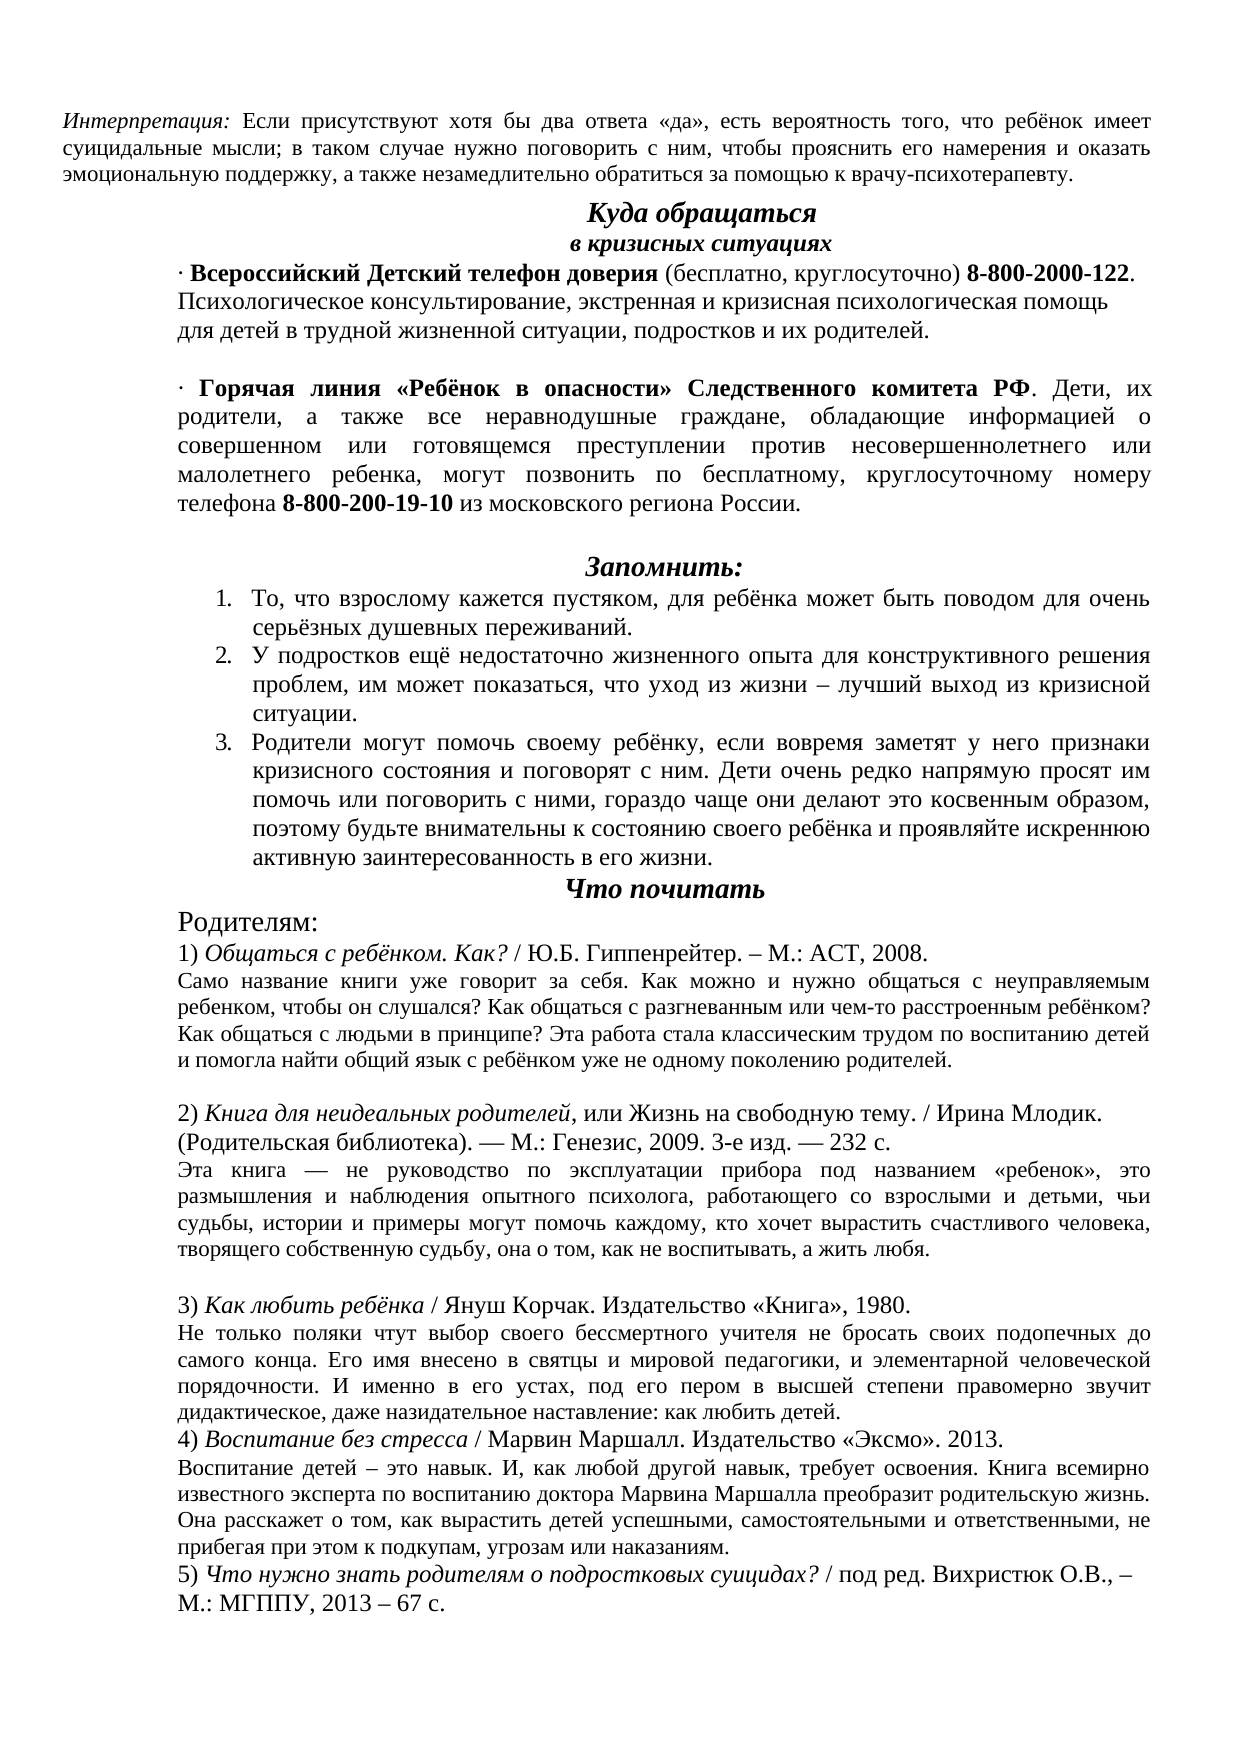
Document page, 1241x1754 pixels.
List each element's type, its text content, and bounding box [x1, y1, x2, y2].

list Родители могут помочь своему ребёнку, если вовремя заметят у него признаки кризисного состояния и поговорят с ним. Дети очень редко напрямую просят им помочь или поговорить с ними, гораздо чаще они делают это косвенным образом, поэтому будьте внимательны к состоянию своего ребёнка и проявляйте искреннюю активную заинтересованность в его жизни. [215, 727, 1151, 871]
list Общаться с ребёнком. Как? / Ю.Б. Гиппенрейтер. – М.: АСТ, 2008. [177, 938, 1176, 967]
subtitle Куда обращаться [296, 196, 1108, 229]
text Что почитать [563, 872, 1176, 905]
text Родителям: [177, 905, 1176, 938]
list Как любить ребёнка / Януш Корчак. Издательство «Книга», 1980. [177, 1290, 1176, 1319]
list Что нужно знать родителям о подростковых суицидах? / под ред. Вихристюк О.В., – М.: МГППУ, 2013 – 67 с. [177, 1559, 1132, 1617]
text Воспитание детей – это навык. И, как любой другой навык, требует освоения. Книга всемирно известного эксперта по воспитанию доктора Марвина Маршалла преобразит родительскую жизнь. Она расскажет о том, как вырастить детей успешными, самостоятельными и ответственными, не прибегая при этом к подкупам, угрозам или наказаниям. [177, 1454, 1152, 1559]
list Горячая линия «Ребёнок в опасности» Следственного комитета РФ. Дети, их родители, а также все неравнодушные граждане, обладающие информацией о совершенном или готовящемся преступлении против несовершеннолетнего или малолетнего ребенка, могут позвонить по бесплатному, круглосуточному номеру телефона 8-800-200-19-10 из московского региона России. [177, 373, 1152, 516]
list У подростков ещё недостаточно жизненного опыта для конструктивного решения проблем, им может показаться, что уход из жизни – лучший выход из кризисной ситуации. [215, 641, 1152, 727]
list Воспитание без стресса / Марвин Маршалл. Издательство «Эксмо». 2013. [177, 1425, 1176, 1453]
text Само название книги уже говорит за себя. Как можно и нужно общаться с неуправляемым ребенком, чтобы он слушался? Как общаться с разгневанным или чем-то расстроенным ребёнком? Как общаться с людьми в принципе? Эта работа стала классическим трудом по воспитанию детей и помогла найти общий язык с ребёнком уже не одному поколению родителей. [177, 967, 1152, 1072]
text Интерпретация: Если присутствуют хотя бы два ответа «да», есть вероятность того, что ребёнок имеет суицидальные мысли; в таком случае нужно поговорить с ним, чтобы прояснить его намерения и оказать эмоциональную поддержку, а также незамедлительно обратиться за помощью к врачу-психотерапевту. [62, 107, 1152, 186]
text Не только поляки чтут выбор своего бессмертного учителя не бросать своих подопечных до самого конца. Его имя внесено в святцы и мировой педагогики, и элементарной человеческой порядочности. И именно в его устах, под его пером в высшей степени правомерно звучит дидактическое, даже назидательное наставление: как любить детей. [177, 1319, 1152, 1425]
subtitle Запомнить: [221, 550, 1108, 583]
subtitle в кризисных ситуациях [295, 229, 1108, 258]
list Книга для неидеальных родителей, или Жизнь на свободную тему. / Ирина Млодик. (Родительская библиотека). — М.: Генезис, 2009. 3-е изд. — 232 с. [177, 1098, 1103, 1156]
text Эта книга — не руководство по эксплуатации прибора под названием «ребенок», это размышления и наблюдения опытного психолога, работающего со взрослыми и детьми, чьи судьбы, истории и примеры могут помочь каждому, кто хочет вырастить счастливого человека, творящего собственную судьбу, она о том, как не воспитывать, а жить любя. [177, 1156, 1152, 1262]
list Всероссийский Детский телефон доверия (бесплатно, круглосуточно) 8-800-2000-122. Психологическое консультирование, экстренная и кризисная психологическая помощь для детей в трудной жизненной ситуации, подростков и их родителей. [177, 258, 1151, 344]
subtitle То, что взрослому кажется пустяком, для ребёнка может быть поводом для очень серьёзных душевных переживаний. [215, 583, 1151, 641]
